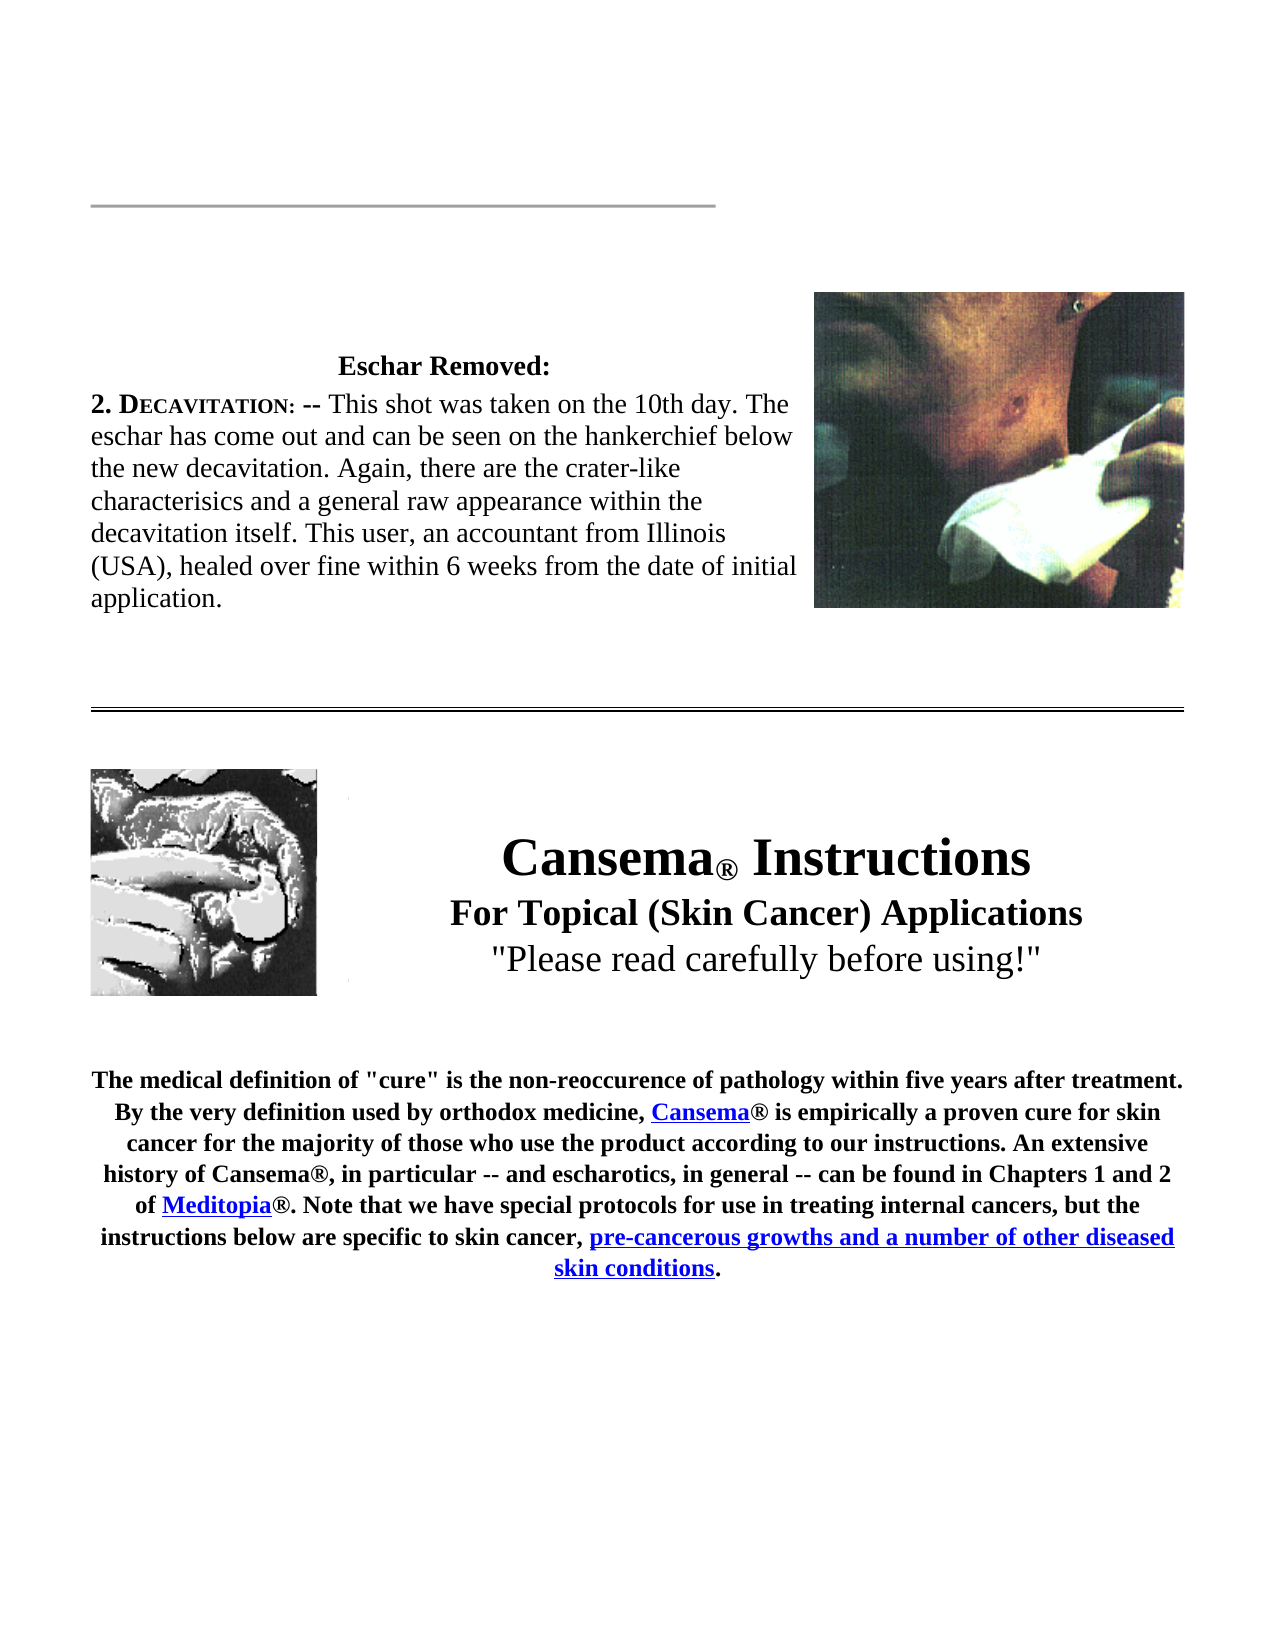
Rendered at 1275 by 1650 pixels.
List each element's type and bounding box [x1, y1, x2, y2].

picture [814, 292, 1185, 608]
table_header [75, 150, 1200, 1337]
picture [90, 769, 318, 996]
